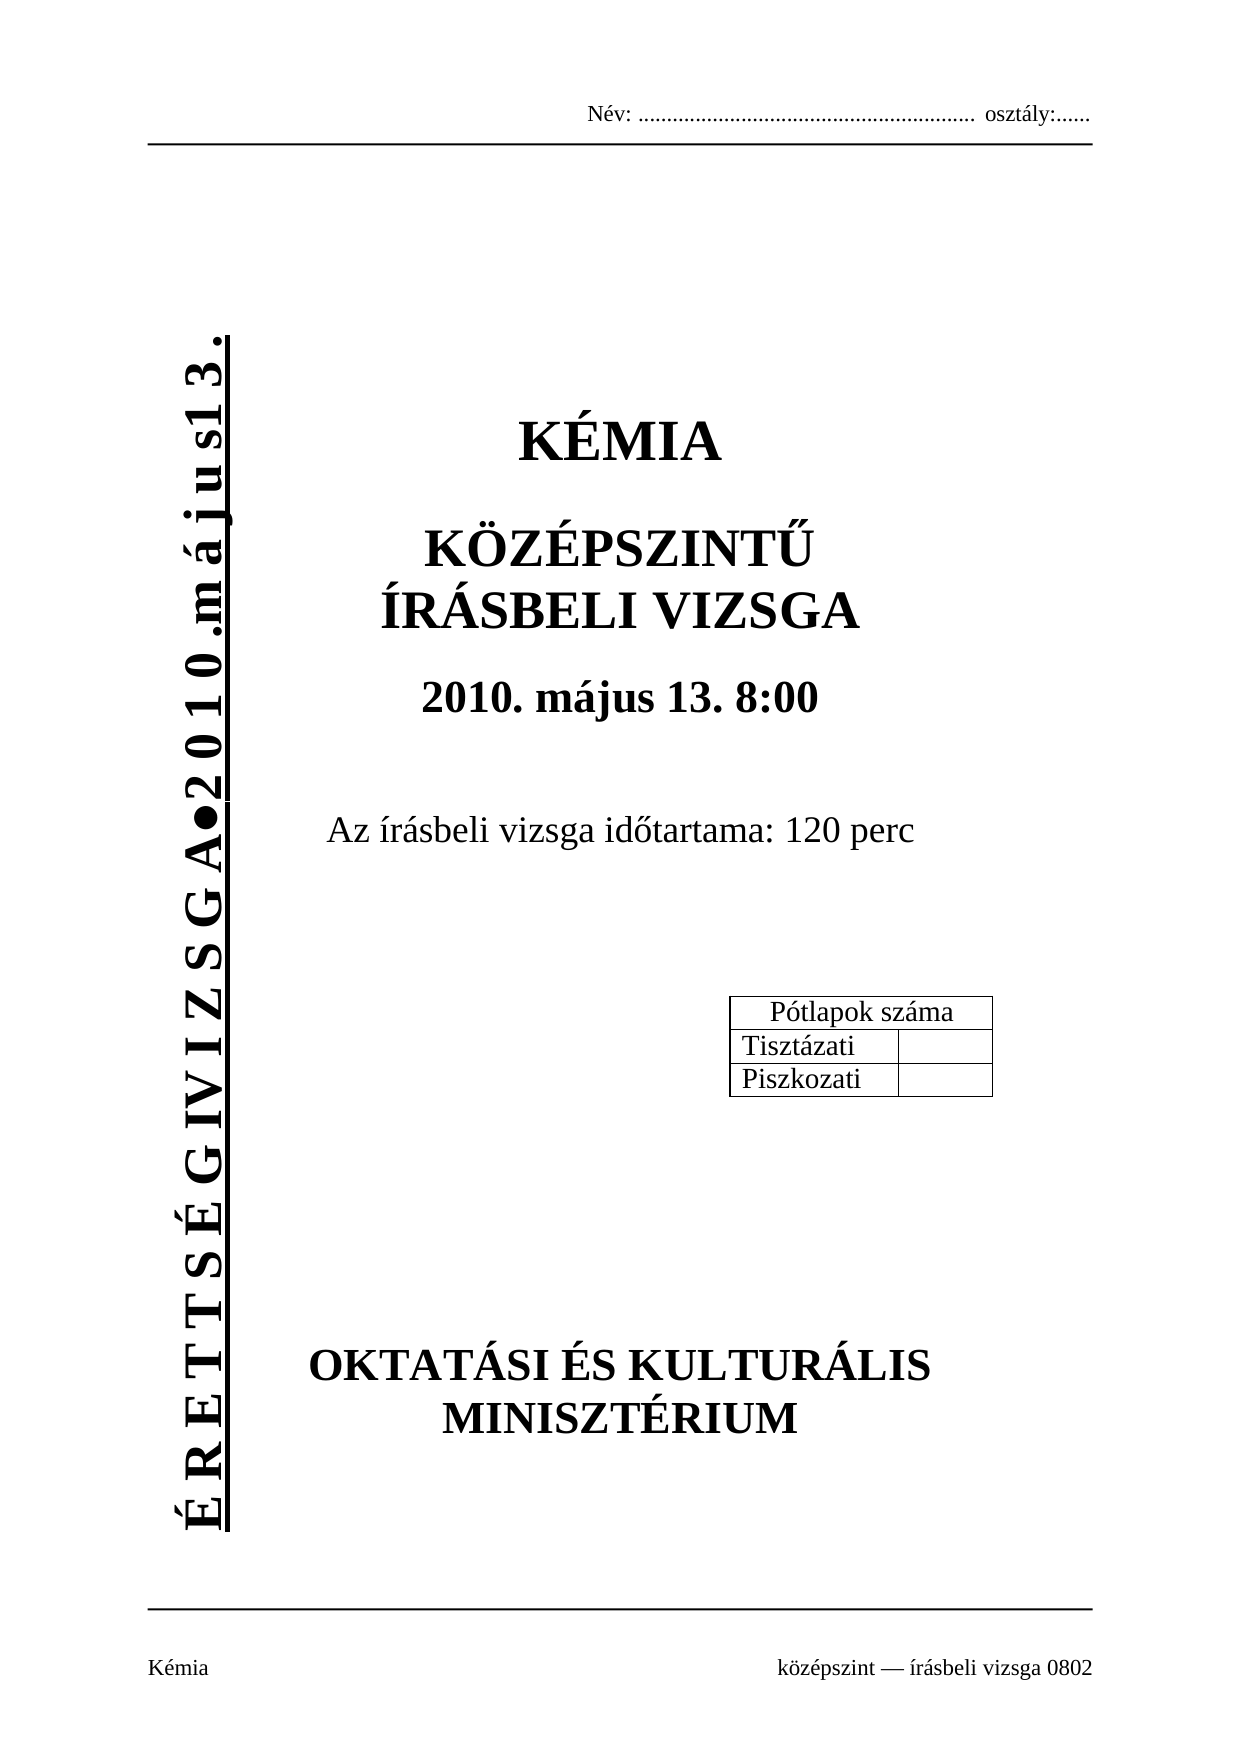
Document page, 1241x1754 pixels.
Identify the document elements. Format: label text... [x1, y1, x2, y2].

table_cell [899, 1064, 992, 1096]
title KÉMIA [154, 406, 225, 473]
table_cell Tisztázati [731, 1030, 898, 1063]
table_cell Piszkozati [731, 1064, 898, 1096]
text 2010. május 13. 8:00 [154, 669, 225, 722]
table_cell [899, 1030, 992, 1063]
text 2010. május 13. 8:00 [230, 669, 1086, 722]
table_header Pótlapok száma [731, 997, 992, 1029]
text OKTATÁSI ÉS KULTURÁLIS MINISZTÉRIUM [308, 1338, 934, 1443]
text Az írásbeli vizsga időtartama: 120 perc [154, 808, 225, 851]
text Az írásbeli vizsga időtartama: 120 perc [230, 808, 1086, 851]
text KÖZÉPSZINTŰ ÍRÁSBELI VIZSGA [380, 516, 860, 640]
title KÉMIA [230, 406, 1086, 473]
